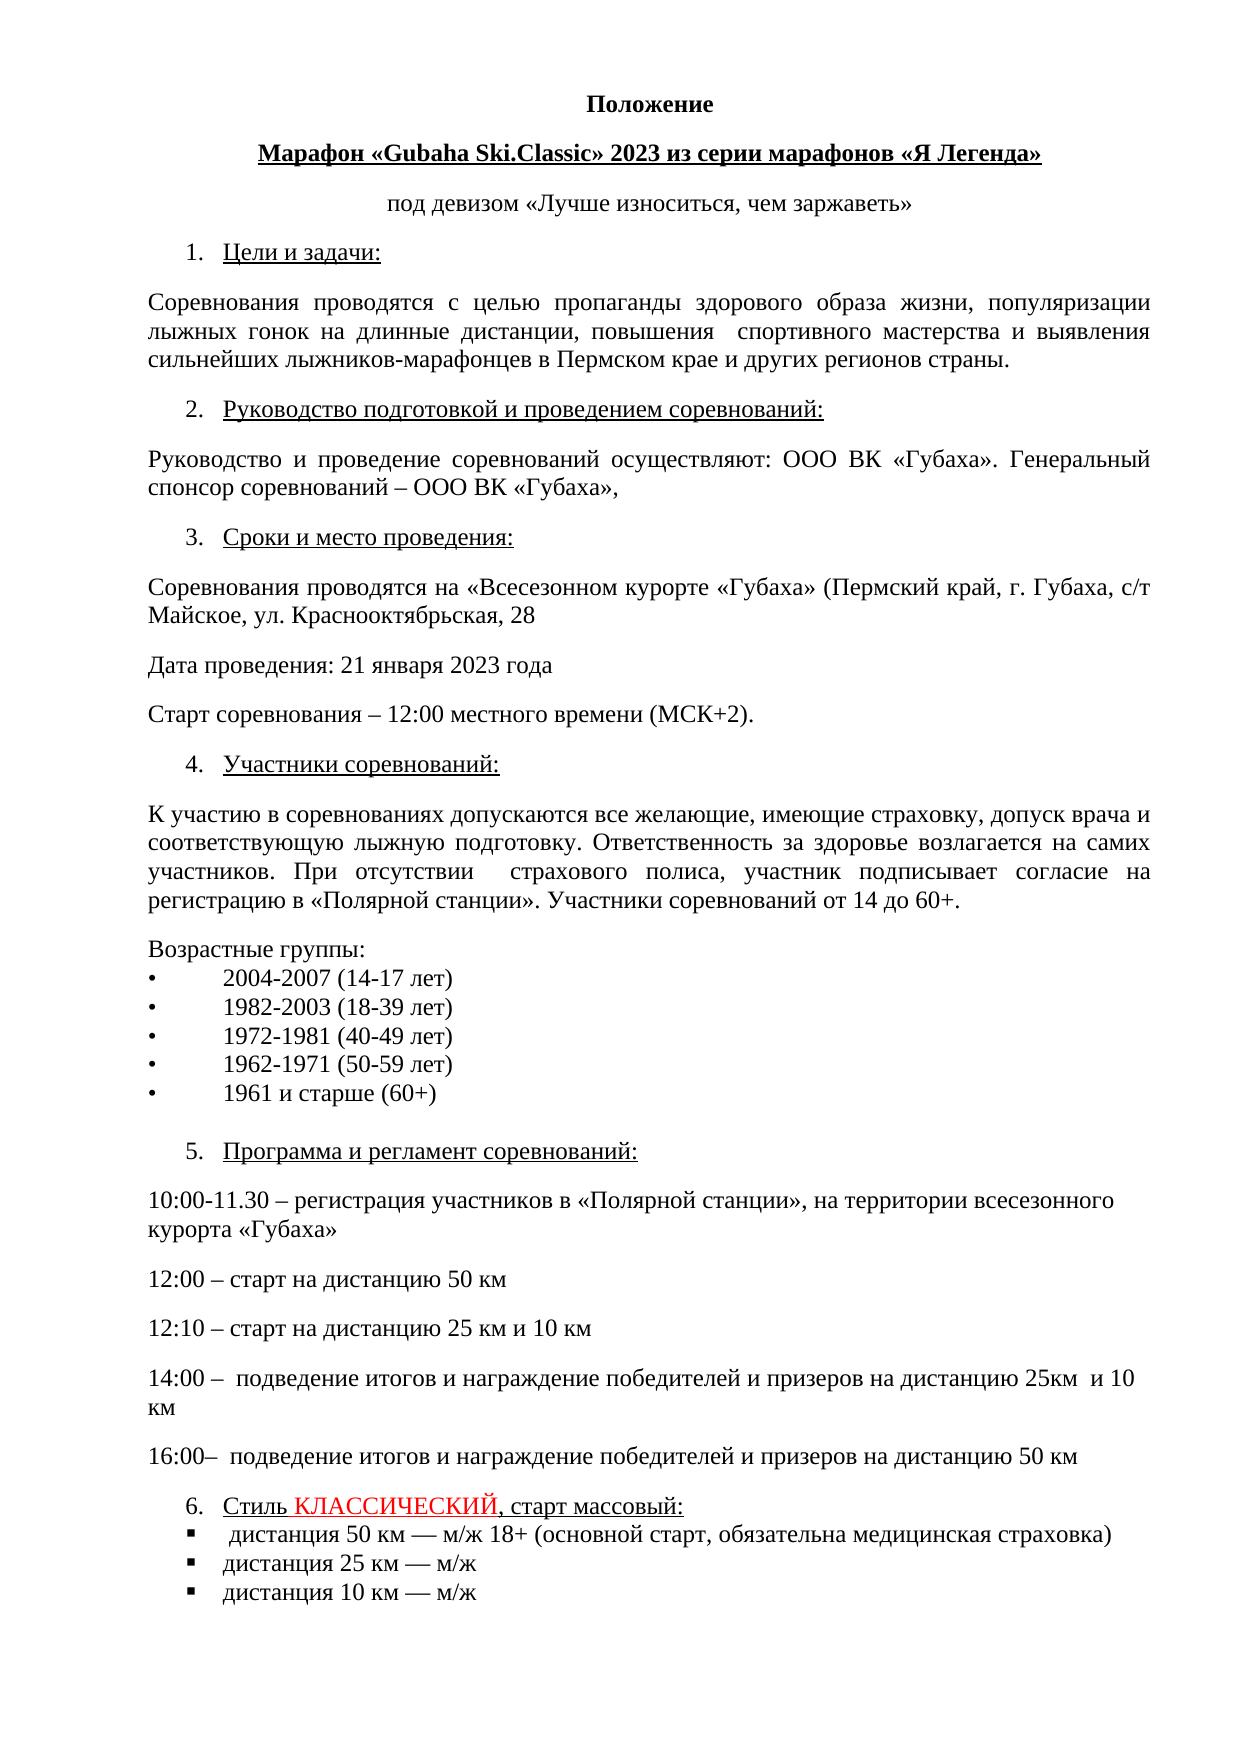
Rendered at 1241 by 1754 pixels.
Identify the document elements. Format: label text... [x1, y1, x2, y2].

list 2004-2007 (14-17 лет) [148, 963, 1152, 992]
list дистанция 25 км — м/ж [185, 1548, 1152, 1577]
text 12:00 – старт на дистанцию 50 км [148, 1264, 1152, 1292]
list 1972-1981 (40-49 лет) [148, 1021, 1152, 1049]
text 12:10 – старт на дистанцию 25 км и 10 км [148, 1313, 1152, 1342]
list 1962-1971 (50-59 лет) [148, 1049, 1152, 1078]
list Руководство подготовкой и проведением соревнований: [185, 394, 1152, 423]
text Соревнования проводятся на «Всесезонном курорте «Губаха» (Пермский край, г. Губаха, с/т Майское, ул. Краснооктябрьская, 28 [148, 572, 1152, 629]
list Стиль КЛАССИЧЕСКИЙ, старт массовый: [185, 1491, 1152, 1519]
list дистанция 10 км — м/ж [185, 1577, 1152, 1606]
list Программа и регламент соревнований: [185, 1136, 1152, 1164]
list 1982-2003 (18-39 лет) [148, 992, 1152, 1021]
text Марафон «Gubaha Ski.Classic» 2023 из серии марафонов «Я Легенда» [148, 138, 1152, 167]
text К участию в соревнованиях допускаются все желающие, имеющие страховку, допуск врача и соответствующую лыжную подготовку. Ответственность за здоровье возлагается на самих участников. При отсутствии страхового полиса, участник подписывает согласие на регистрацию в «Полярной станции». Участники соревнований от 14 до 60+. [148, 799, 1152, 914]
list дистанция 50 км — м/ж 18+ (основной старт, обязательна медицинская страховка) [185, 1519, 1152, 1548]
text 14:00 – подведение итогов и награждение победителей и призеров на дистанцию 25км и 10 км [148, 1363, 1152, 1420]
text Соревнования проводятся с целью пропаганды здорового образа жизни, популяризации лыжных гонок на длинные дистанции, повышения спортивного мастерства и выявления сильнейших лыжников-марафонцев в Пермском крае и других регионов страны. [148, 287, 1152, 373]
list Сроки и место проведения: [185, 522, 1152, 551]
list Цели и задачи: [185, 237, 1152, 266]
text 16:00– подведение итогов и награждение победителей и призеров на дистанцию 50 км [148, 1441, 1152, 1470]
text Положение [148, 89, 1152, 117]
text Руководство и проведение соревнований осуществляют: ООО ВК «Губаха». Генеральный спонсор соревнований – ООО ВК «Губаха», [148, 444, 1152, 501]
text Возрастные группы: [148, 934, 1152, 963]
list Участники соревнований: [185, 749, 1152, 778]
list 1961 и старше (60+) [148, 1078, 1152, 1107]
text Старт соревнования – 12:00 местного времени (МСК+2). [148, 699, 1152, 728]
text 10:00-11.30 – регистрация участников в «Полярной станции», на территории всесезонного курорта «Губаха» [148, 1185, 1152, 1243]
text Дата проведения: 21 января 2023 года [148, 650, 1152, 679]
text под девизом «Лучше износиться, чем заржаветь» [148, 188, 1152, 217]
